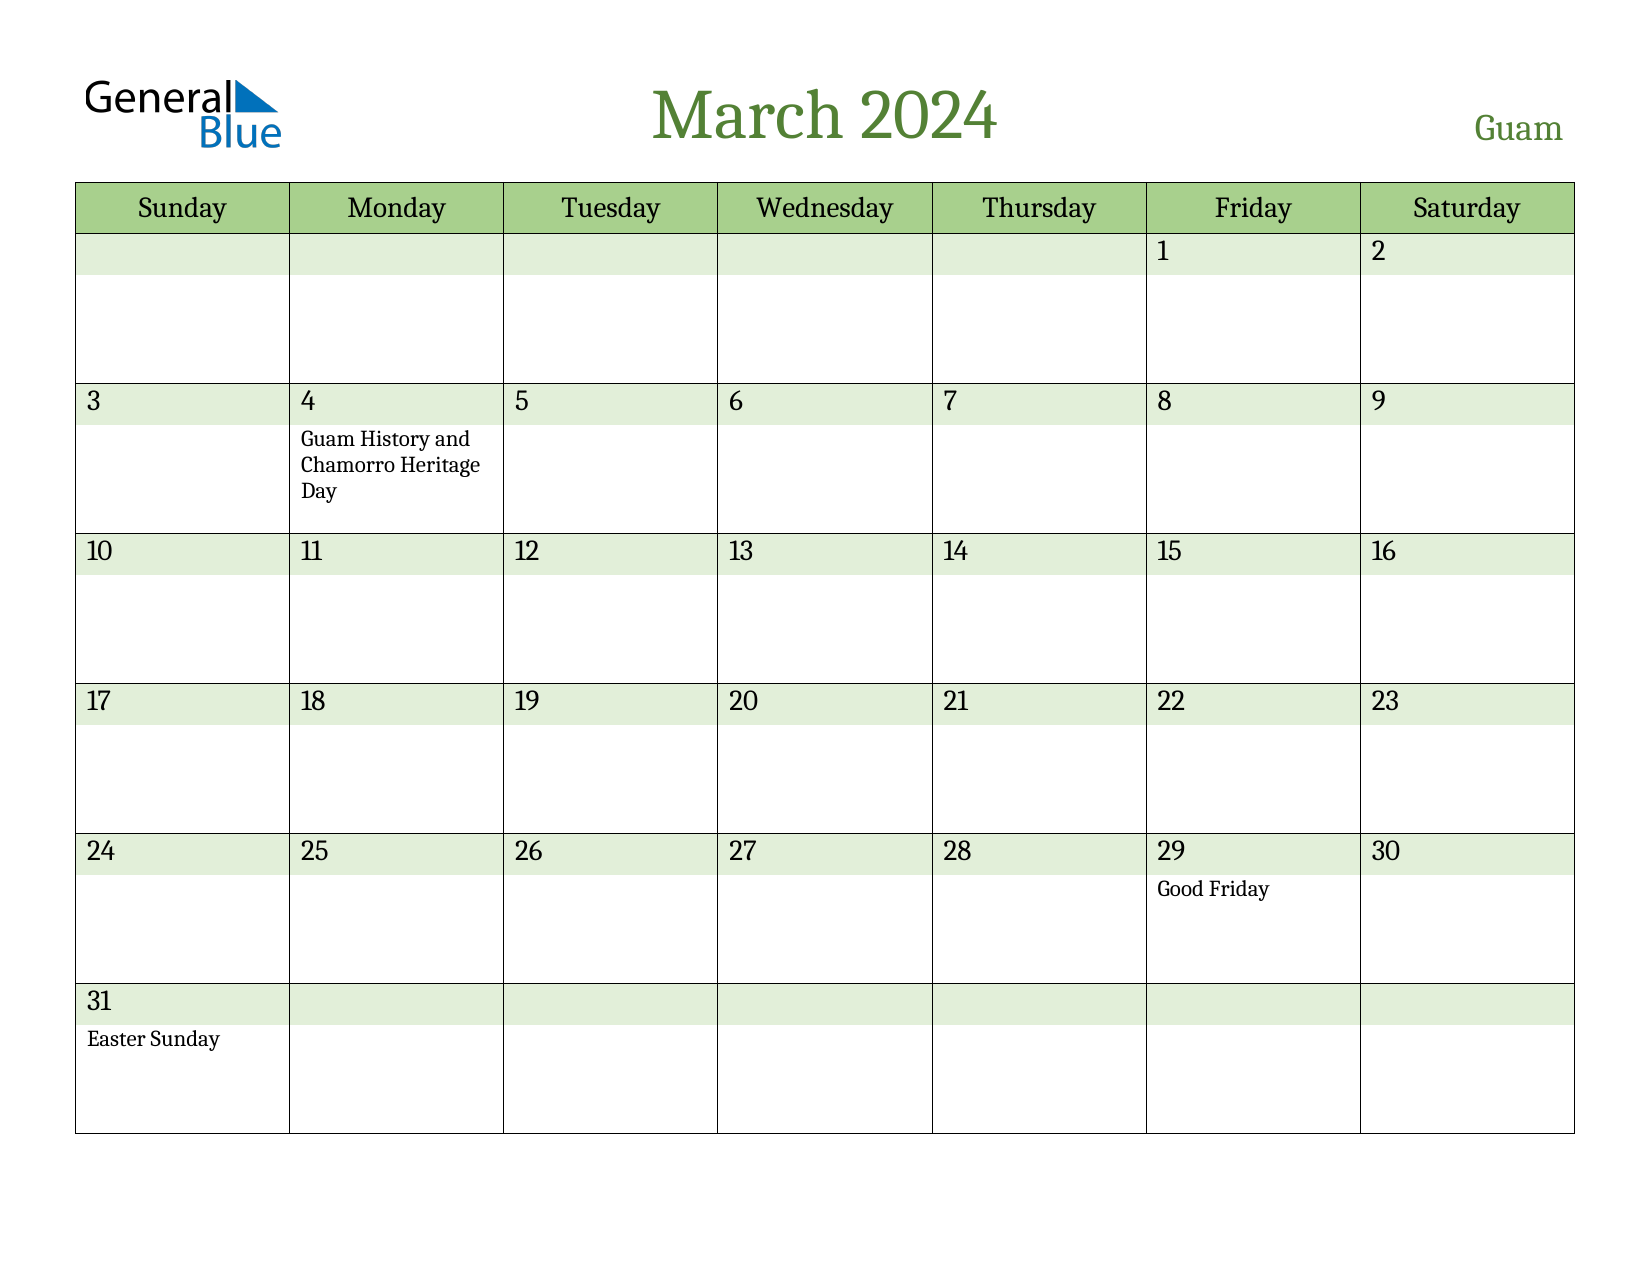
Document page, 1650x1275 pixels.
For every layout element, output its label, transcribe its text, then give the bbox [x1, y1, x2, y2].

table_cell 5 [504, 384, 717, 425]
table_cell 9 [1361, 384, 1574, 425]
table_cell [1361, 1025, 1574, 1133]
table_cell [1147, 425, 1360, 533]
table_cell Thursday [933, 183, 1146, 233]
table_cell [718, 1025, 932, 1133]
table_cell Sunday [76, 183, 289, 233]
table_cell [290, 875, 503, 983]
table_cell [290, 234, 503, 275]
table_cell Saturday [1361, 183, 1574, 233]
table_cell [1147, 275, 1360, 383]
table_cell [504, 725, 717, 833]
table_cell [290, 1025, 503, 1133]
table_cell 27 [718, 834, 932, 875]
table_cell [933, 875, 1146, 983]
table_cell 18 [290, 684, 503, 725]
table_cell [504, 425, 717, 533]
table_cell [290, 575, 503, 683]
table_cell [290, 275, 503, 383]
table_header March 2024 [504, 75, 1146, 182]
table_cell 28 [933, 834, 1146, 875]
table_cell Friday [1147, 183, 1360, 233]
table_cell [933, 1025, 1146, 1133]
picture [86, 80, 281, 148]
table_cell 30 [1361, 834, 1574, 875]
table_cell Good Friday [1147, 875, 1360, 983]
table_cell 12 [504, 534, 717, 575]
table_cell 4 [290, 384, 503, 425]
table_cell 22 [1147, 684, 1360, 725]
table_cell Easter Sunday [76, 1025, 289, 1133]
table_cell [76, 234, 289, 275]
table_cell [933, 984, 1146, 1025]
table_cell [504, 275, 717, 383]
table_cell [718, 234, 932, 275]
table_cell [718, 575, 932, 683]
table_cell Monday [290, 183, 503, 233]
table_header [76, 75, 503, 182]
table_cell [1361, 425, 1574, 533]
table_cell 14 [933, 534, 1146, 575]
table_cell [1361, 984, 1574, 1025]
table_cell 11 [290, 534, 503, 575]
table_cell 7 [933, 384, 1146, 425]
table_cell [1361, 575, 1574, 683]
table_cell [718, 984, 932, 1025]
table_cell [504, 875, 717, 983]
table_cell [76, 275, 289, 383]
table_cell [1361, 875, 1574, 983]
table_cell [76, 425, 289, 533]
table_cell [718, 275, 932, 383]
table_cell 31 [76, 984, 289, 1025]
table_cell 1 [1147, 234, 1360, 275]
table_cell 29 [1147, 834, 1360, 875]
table_cell [504, 234, 717, 275]
table_cell 20 [718, 684, 932, 725]
table_cell [1147, 575, 1360, 683]
table_cell [718, 425, 932, 533]
table_cell 16 [1361, 534, 1574, 575]
table_header Guam [1146, 75, 1574, 182]
table_cell [1147, 1025, 1360, 1133]
table_cell 24 [76, 834, 289, 875]
table_cell [504, 984, 717, 1025]
table_cell [290, 984, 503, 1025]
table_cell 25 [290, 834, 503, 875]
table_cell Guam History and Chamorro Heritage Day [290, 425, 503, 533]
table_cell [1361, 275, 1574, 383]
table_cell 15 [1147, 534, 1360, 575]
table_cell 2 [1361, 234, 1574, 275]
table_cell [1147, 984, 1360, 1025]
table_cell [933, 575, 1146, 683]
table_cell [76, 575, 289, 683]
table_cell [76, 725, 289, 833]
table_cell 13 [718, 534, 932, 575]
table_cell [933, 425, 1146, 533]
table_cell [76, 875, 289, 983]
table_cell 21 [933, 684, 1146, 725]
table_cell 6 [718, 384, 932, 425]
table_cell 19 [504, 684, 717, 725]
table_cell Wednesday [718, 183, 932, 233]
table_cell [1361, 725, 1574, 833]
table_cell [1147, 725, 1360, 833]
table_cell [933, 234, 1146, 275]
table_cell Tuesday [504, 183, 717, 233]
table_cell 8 [1147, 384, 1360, 425]
table_cell 26 [504, 834, 717, 875]
table_cell [504, 575, 717, 683]
table_cell [933, 725, 1146, 833]
table_cell 17 [76, 684, 289, 725]
table_cell [933, 275, 1146, 383]
table_cell [504, 1025, 717, 1133]
table_cell [718, 875, 932, 983]
table_cell [718, 725, 932, 833]
table_cell 23 [1361, 684, 1574, 725]
table_cell [290, 725, 503, 833]
table_cell 3 [76, 384, 289, 425]
table_cell 10 [76, 534, 289, 575]
